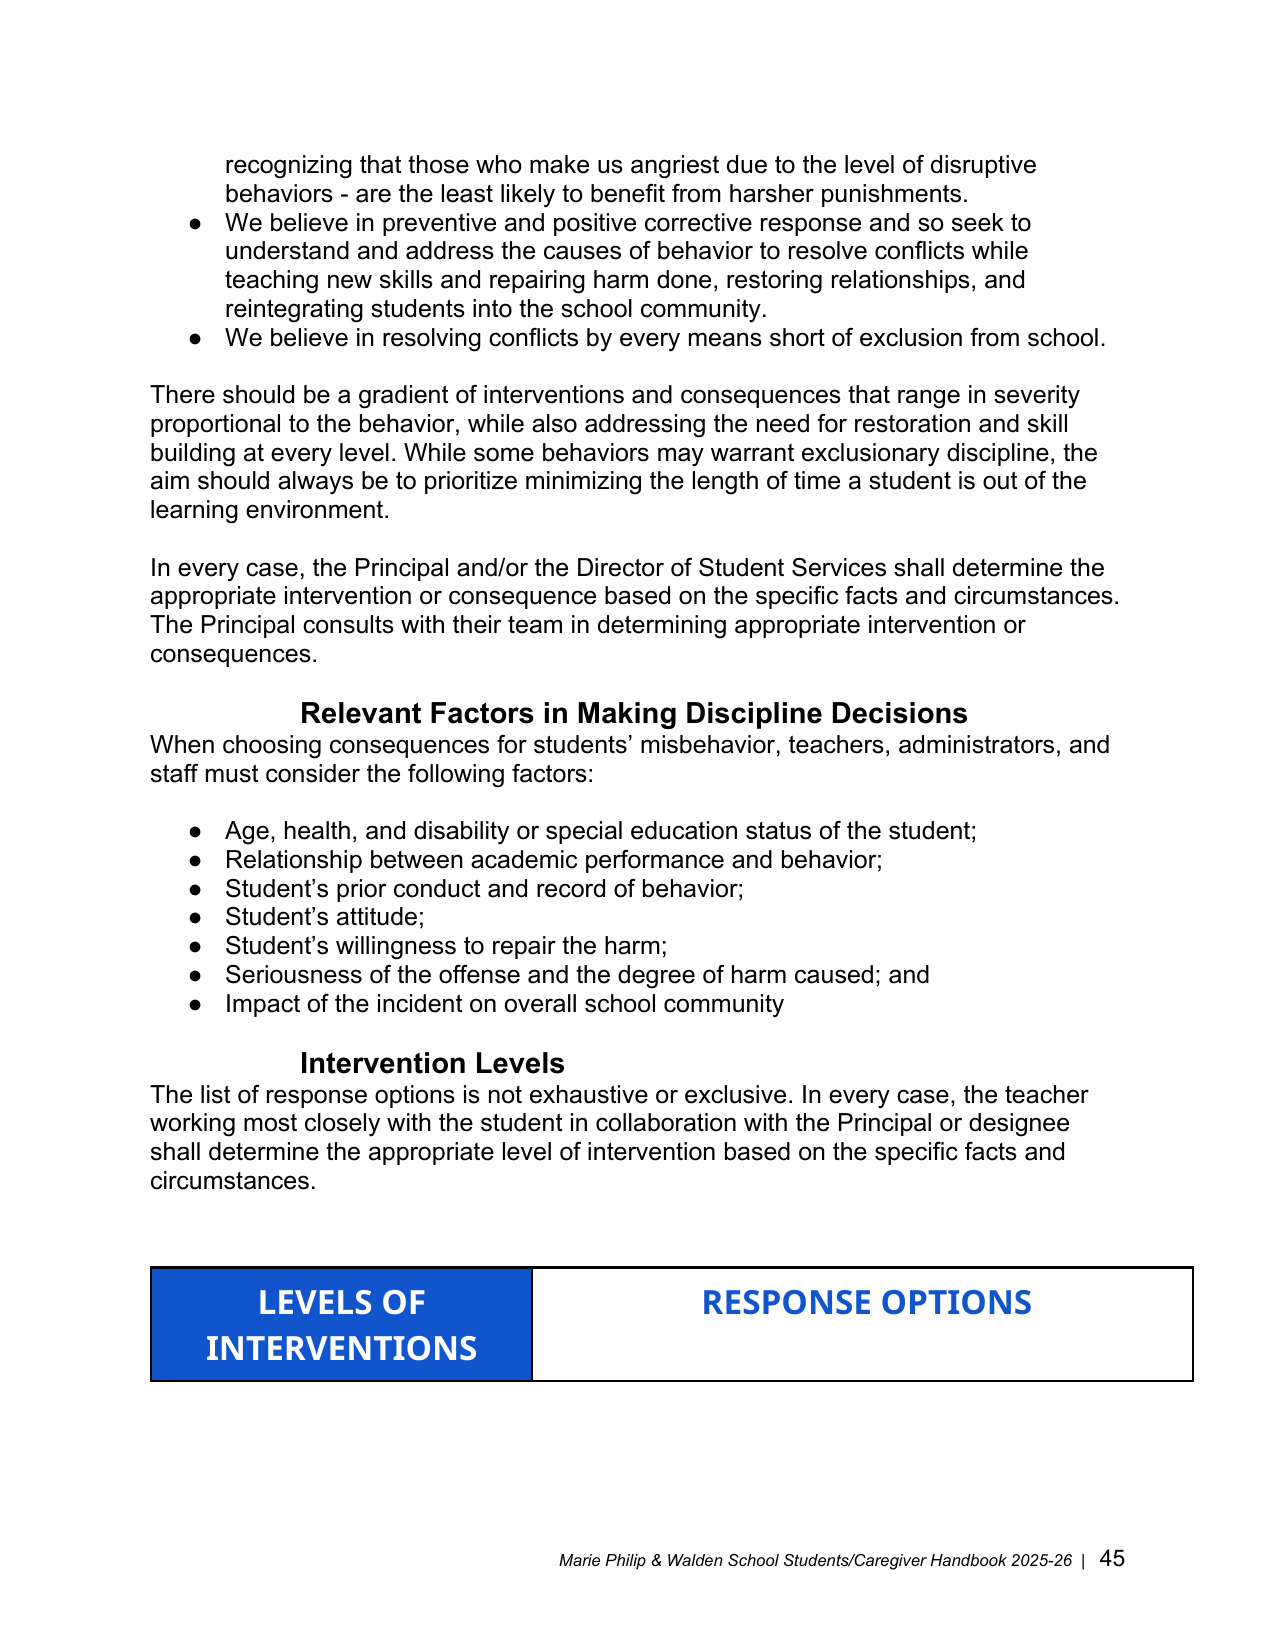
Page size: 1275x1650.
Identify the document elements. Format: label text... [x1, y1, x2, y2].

list Seriousness of the offense and the degree of harm caused; and [187, 960, 1125, 988]
list Student’s attitude; [187, 902, 1125, 931]
text The list of response options is not exhaustive or exclusive. In every case, the teacher working most closely with the student in collaboration with the Principal or designee shall determine the appropriate level of intervention based on the specific facts and circumstances. [150, 1079, 1125, 1194]
list We believe in resolving conflicts by every means short of exclusion from school. [187, 322, 1125, 351]
text There should be a gradient of interventions and consequences that range in severity proportional to the behavior, while also addressing the need for restoration and skill building at every level. While some behaviors may warrant exclusionary discipline, the aim should always be to prioritize minimizing the length of time a student is out of the learning environment. [150, 380, 1125, 524]
list Relationship between academic performance and behavior; [187, 845, 1125, 873]
list Student’s prior conduct and record of behavior; [187, 873, 1125, 902]
subtitle Relevant Factors in Making Discipline Decisions [300, 696, 1125, 730]
table_header LEVELS OF INTERVENTIONS [152, 1269, 531, 1380]
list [187, 150, 1125, 207]
list Age, health, and disability or special education status of the student; [187, 816, 1125, 845]
text In every case, the Principal and/or the Director of Student Services shall determine the appropriate intervention or consequence based on the specific facts and circumstances. The Principal consults with their team in determining appropriate intervention or consequences. [150, 552, 1125, 667]
list Impact of the incident on overall school community [187, 988, 1125, 1017]
list We believe in preventive and positive corrective response and so seek to understand and address the causes of behavior to resolve conflicts while teaching new skills and repairing harm done, restoring relationships, and reintegrating students into the school community. [187, 207, 1125, 322]
text When choosing consequences for students’ misbehavior, teachers, administrators, and staff must consider the following factors: [150, 730, 1125, 787]
table_header RESPONSE OPTIONS [533, 1269, 1192, 1380]
subtitle Intervention Levels [300, 1046, 1125, 1079]
list Student’s willingness to repair the harm; [187, 931, 1125, 960]
